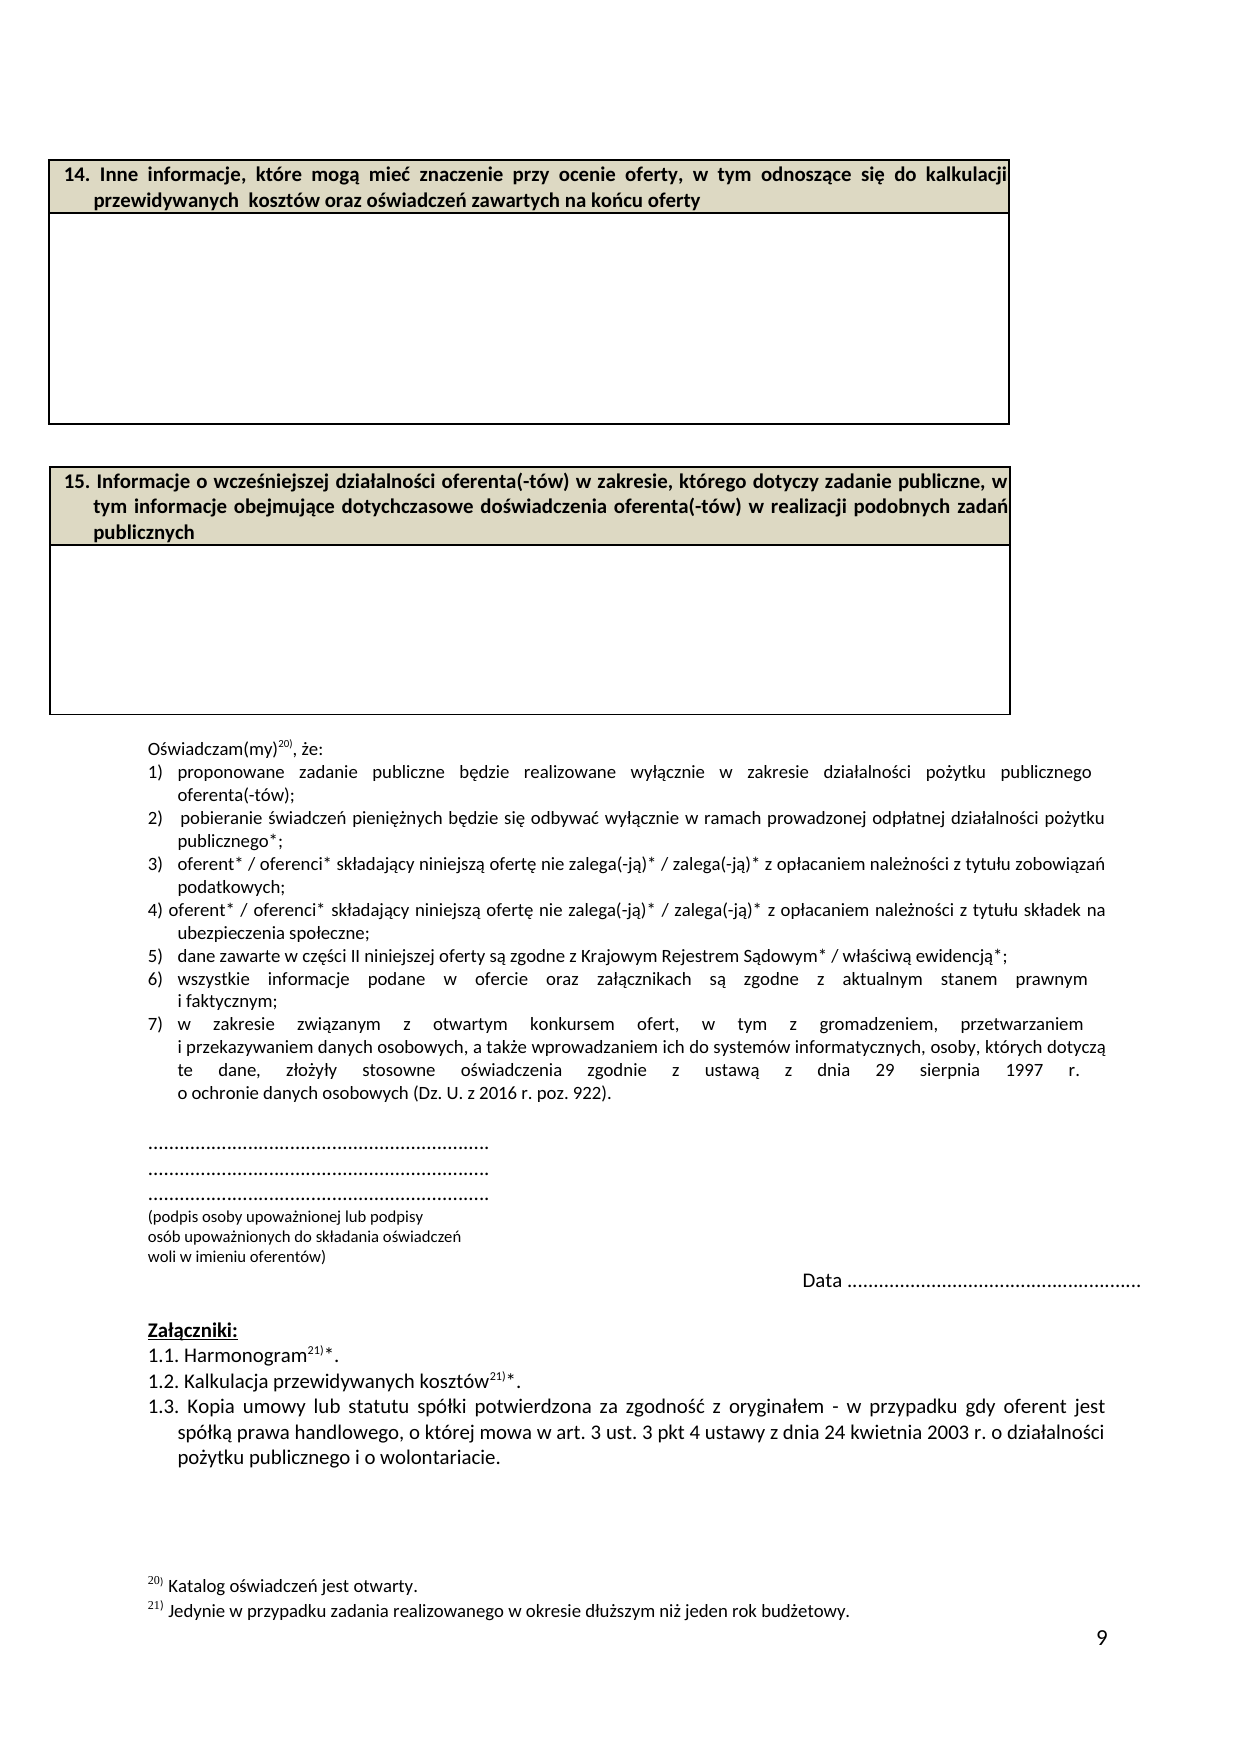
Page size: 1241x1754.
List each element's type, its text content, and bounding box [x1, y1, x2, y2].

text ................................................................. [148, 1180, 1107, 1206]
text 6) wszystkie informacje podane w ofercie oraz załącznikach są zgodne z aktualnym stanem prawnym i faktycznym; [148, 967, 1107, 1012]
text Oświadczam(my)), że: [148, 737, 1107, 760]
text 1) proponowane zadanie publiczne będzie realizowane wyłącznie w zakresie działalności pożytku publicznego oferenta(-tów); [148, 760, 1107, 806]
text 2) pobieranie świadczeń pieniężnych będzie się odbywać wyłącznie w ramach prowadzonej odpłatnej działalności pożytku publicznego*; [148, 806, 1107, 852]
text Załączniki: [148, 1317, 1107, 1343]
text woli w imieniu oferentów) [148, 1246, 1107, 1267]
text (podpis osoby upoważnionej lub podpisy [148, 1206, 1107, 1226]
table_header 15. Informacje o wcześniejszej działalności oferenta(-tów) w zakresie, którego dotyczy zadanie publiczne, w tym informacje obejmujące dotychczasowe doświadczenia oferenta(-tów) w realizacji podobnych zadań publicznych [51, 468, 1009, 544]
text Data ........................................................ [148, 1267, 1107, 1292]
text 7) w zakresie związanym z otwartym konkursem ofert, w tym z gromadzeniem, przetwarzaniem i przekazywaniem danych osobowych, a także wprowadzaniem ich do systemów informatycznych, osoby, których dotyczą te dane, złożyły stosowne oświadczenia zgodnie z ustawą z dnia 29 sierpnia 1997 r. o ochronie danych osobowych (Dz. U. z 2016 r. poz. 922). [148, 1012, 1107, 1104]
text 1.2. Kalkulacja przewidywanych kosztów21)*. [148, 1368, 1107, 1393]
text 1.1. Harmonogram)*. [148, 1343, 1107, 1368]
table_cell [50, 214, 1008, 423]
text 5) dane zawarte w części II niniejszej oferty są zgodne z Krajowym Rejestrem Sądowym* / właściwą ewidencją*; [148, 944, 1107, 967]
text 1.3. Kopia umowy lub statutu spółki potwierdzona za zgodność z oryginałem - w przypadku gdy oferent jest spółką prawa handlowego, o której mowa w art. 3 ust. 3 pkt 4 ustawy z dnia 24 kwietnia 2003 r. o działalności pożytku publicznego i o wolontariacie. [148, 1393, 1107, 1470]
text ................................................................. [148, 1155, 1107, 1180]
text ................................................................. [148, 1129, 1107, 1155]
text 4) oferent* / oferenci* składający niniejszą ofertę nie zalega(-ją)* / zalega(-ją)* z opłacaniem należności z tytułu składek na ubezpieczenia społeczne; [148, 898, 1107, 944]
table_cell [51, 546, 1009, 713]
text osób upoważnionych do składania oświadczeń [148, 1226, 1107, 1246]
table_header 14. Inne informacje, które mogą mieć znaczenie przy ocenie oferty, w tym odnoszące się do kalkulacji przewidywanych kosztów oraz oświadczeń zawartych na końcu oferty [50, 161, 1008, 212]
text 3) oferent* / oferenci* składający niniejszą ofertę nie zalega(-ją)* / zalega(-ją)* z opłacaniem należności z tytułu zobowiązań podatkowych; [148, 852, 1107, 898]
